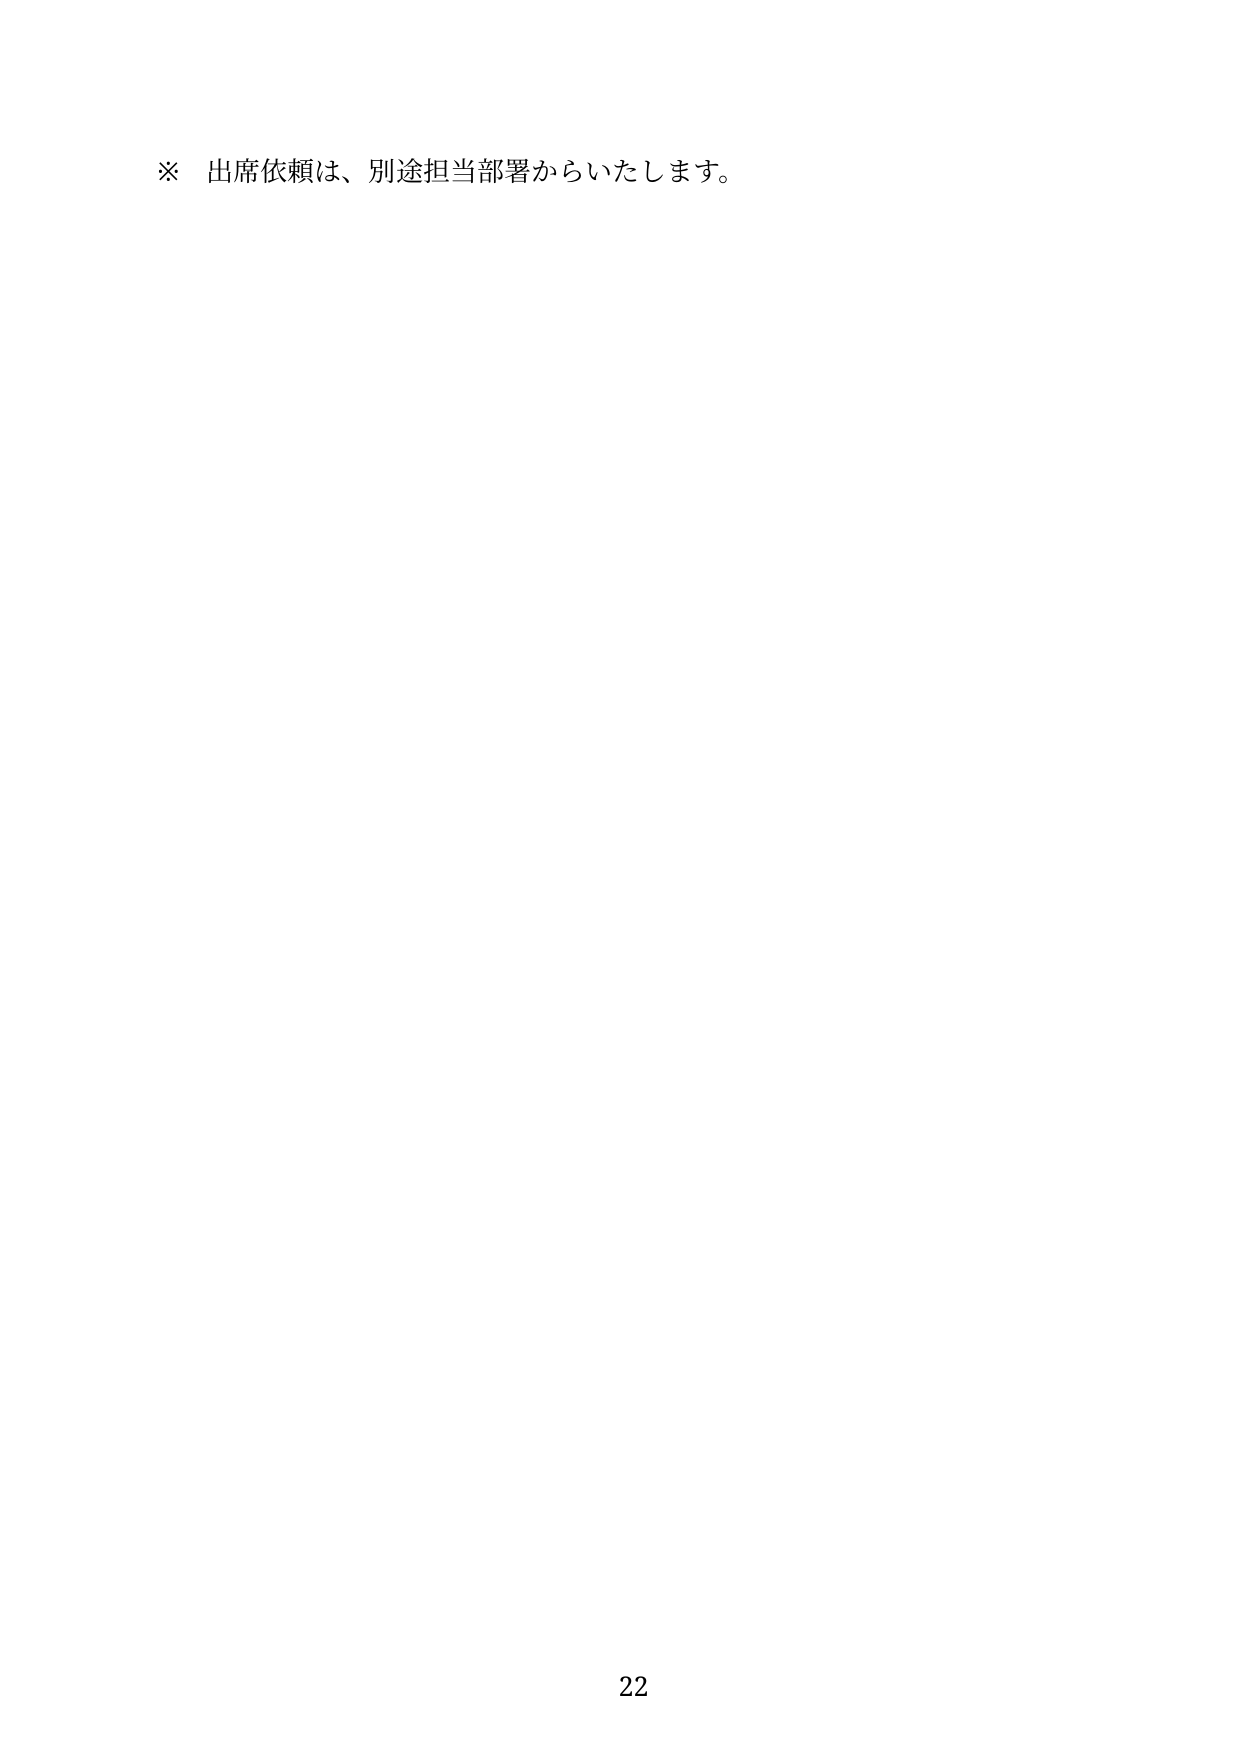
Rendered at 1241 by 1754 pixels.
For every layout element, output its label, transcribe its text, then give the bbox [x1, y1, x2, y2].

text ※ 出席依頼は、別途担当部署からいたします。 [157, 133, 1172, 208]
